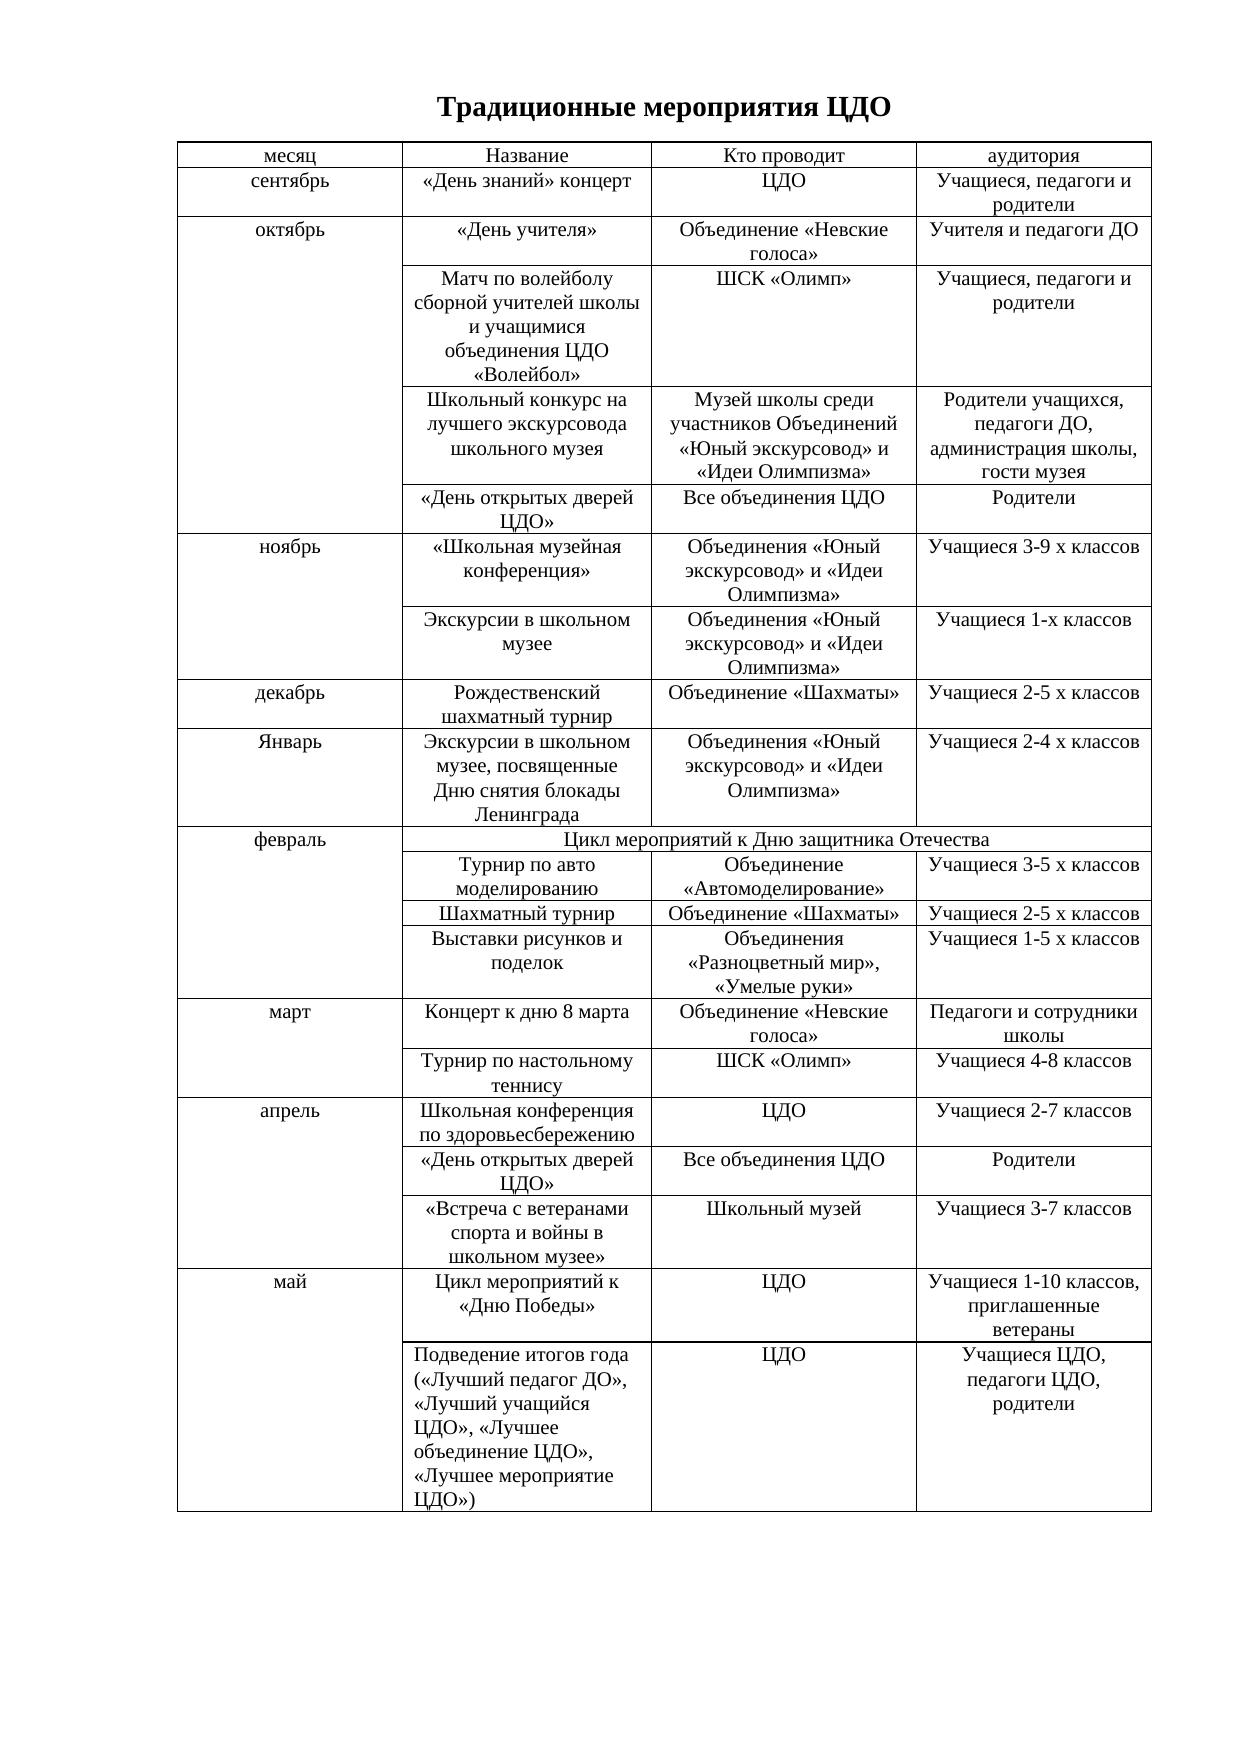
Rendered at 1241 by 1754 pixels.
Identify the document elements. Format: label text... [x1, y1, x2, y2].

table_cell Учащиеся 3-7 классов [917, 1196, 1151, 1268]
table_cell Объединения «Юный экскурсовод» и «Идеи Олимпизма» [652, 534, 916, 606]
table_cell Учащиеся 1-5 х классов [917, 926, 1151, 998]
table_cell «Школьная музейная конференция» [403, 534, 651, 606]
table_cell ЦДО [652, 1343, 916, 1511]
table_cell Учащиеся, педагоги и родители [917, 168, 1151, 216]
table_cell Учащиеся 3-9 х классов [917, 534, 1151, 606]
table_cell ноябрь [178, 534, 402, 679]
table_cell Матч по волейболу сборной учителей школы и учащимися объединения ЦДО «Волейбол» [403, 266, 651, 386]
table_cell Все объединения ЦДО [652, 485, 916, 533]
table_header месяц [178, 143, 402, 167]
table_cell Родители [917, 485, 1151, 533]
table_cell октябрь [178, 217, 402, 533]
table_cell Рождественский шахматный турнир [403, 680, 651, 728]
text Традиционные мероприятия ЦДО [177, 89, 1152, 122]
table_cell «День открытых дверей ЦДО» [403, 485, 651, 533]
table_cell Цикл мероприятий к Дню защитника Отечества [403, 827, 1151, 851]
table_cell Январь [178, 729, 402, 826]
table_cell Объединение «Шахматы» [652, 680, 916, 728]
table_cell Учителя и педагоги ДО [917, 217, 1151, 265]
table_cell Объединения «Разноцветный мир», «Умелые руки» [652, 926, 916, 998]
table_cell Объединения «Юный экскурсовод» и «Идеи Олимпизма» [652, 607, 916, 679]
table_cell Учащиеся 2-4 х классов [917, 729, 1151, 826]
table_cell ЦДО [652, 168, 916, 216]
table_cell Педагоги и сотрудники школы [917, 999, 1151, 1047]
table_header Кто проводит [652, 143, 916, 167]
table_cell Концерт к дню 8 марта [403, 999, 651, 1047]
table_cell Родители учащихся, педагоги ДО, администрация школы, гости музея [917, 387, 1151, 483]
table_cell ШСК «Олимп» [652, 266, 916, 386]
table_cell Учащиеся 2-5 х классов [917, 680, 1151, 728]
table_cell «День открытых дверей ЦДО» [403, 1147, 651, 1195]
table_cell Учащиеся ЦДО, педагоги ЦДО, родители [917, 1343, 1151, 1511]
table_cell Турнир по авто моделированию [403, 852, 651, 900]
table_cell Учащиеся 4-8 классов [917, 1049, 1151, 1097]
table_cell март [178, 999, 402, 1097]
table_cell ЦДО [652, 1098, 916, 1146]
table_cell Учащиеся 1-10 классов, приглашенные ветераны [917, 1269, 1151, 1341]
table_cell Учащиеся 1-х классов [917, 607, 1151, 679]
table_cell май [178, 1269, 402, 1511]
table_cell Учащиеся 3-5 х классов [917, 852, 1151, 900]
table_cell «День учителя» [403, 217, 651, 265]
table_cell Объединение «Невские голоса» [652, 217, 916, 265]
table_header Название [403, 143, 651, 167]
table_cell Турнир по настольному теннису [403, 1049, 651, 1097]
table_header аудитория [917, 143, 1151, 167]
table_cell февраль [178, 827, 402, 998]
table_cell Все объединения ЦДО [652, 1147, 916, 1195]
table_cell Цикл мероприятий к «Дню Победы» [403, 1269, 651, 1341]
table_cell Школьный конкурс на лучшего экскурсовода школьного музея [403, 387, 651, 483]
table_cell ЦДО [652, 1269, 916, 1341]
table_cell ШСК «Олимп» [652, 1049, 916, 1097]
table_cell «День знаний» концерт [403, 168, 651, 216]
table_cell Подведение итогов года («Лучший педагог ДО», «Лучший учащийся ЦДО», «Лучшее объединение ЦДО», «Лучшее мероприятие ЦДО») [403, 1343, 651, 1511]
table_cell Объединение «Невские голоса» [652, 999, 916, 1047]
table_cell сентябрь [178, 168, 402, 216]
table_cell Объединения «Юный экскурсовод» и «Идеи Олимпизма» [652, 729, 916, 826]
table_cell Экскурсии в школьном музее [403, 607, 651, 679]
table_cell Объединение «Автомоделирование» [652, 852, 916, 900]
table_cell Школьная конференция по здоровьесбережению [403, 1098, 651, 1146]
table_cell Школьный музей [652, 1196, 916, 1268]
table_cell апрель [178, 1098, 402, 1268]
table_cell Шахматный турнир [403, 901, 651, 925]
table_cell Учащиеся, педагоги и родители [917, 266, 1151, 386]
table_cell Выставки рисунков и поделок [403, 926, 651, 998]
table_cell Учащиеся 2-5 х классов [917, 901, 1151, 925]
table_cell Музей школы среди участников Объединений «Юный экскурсовод» и «Идеи Олимпизма» [652, 387, 916, 483]
table_cell «Встреча с ветеранами спорта и войны в школьном музее» [403, 1196, 651, 1268]
table_cell Родители [917, 1147, 1151, 1195]
table_cell Учащиеся 2-7 классов [917, 1098, 1151, 1146]
table_cell Объединение «Шахматы» [652, 901, 916, 925]
table_cell декабрь [178, 680, 402, 728]
table_cell Экскурсии в школьном музее, посвященные Дню снятия блокады Ленинграда [403, 729, 651, 826]
